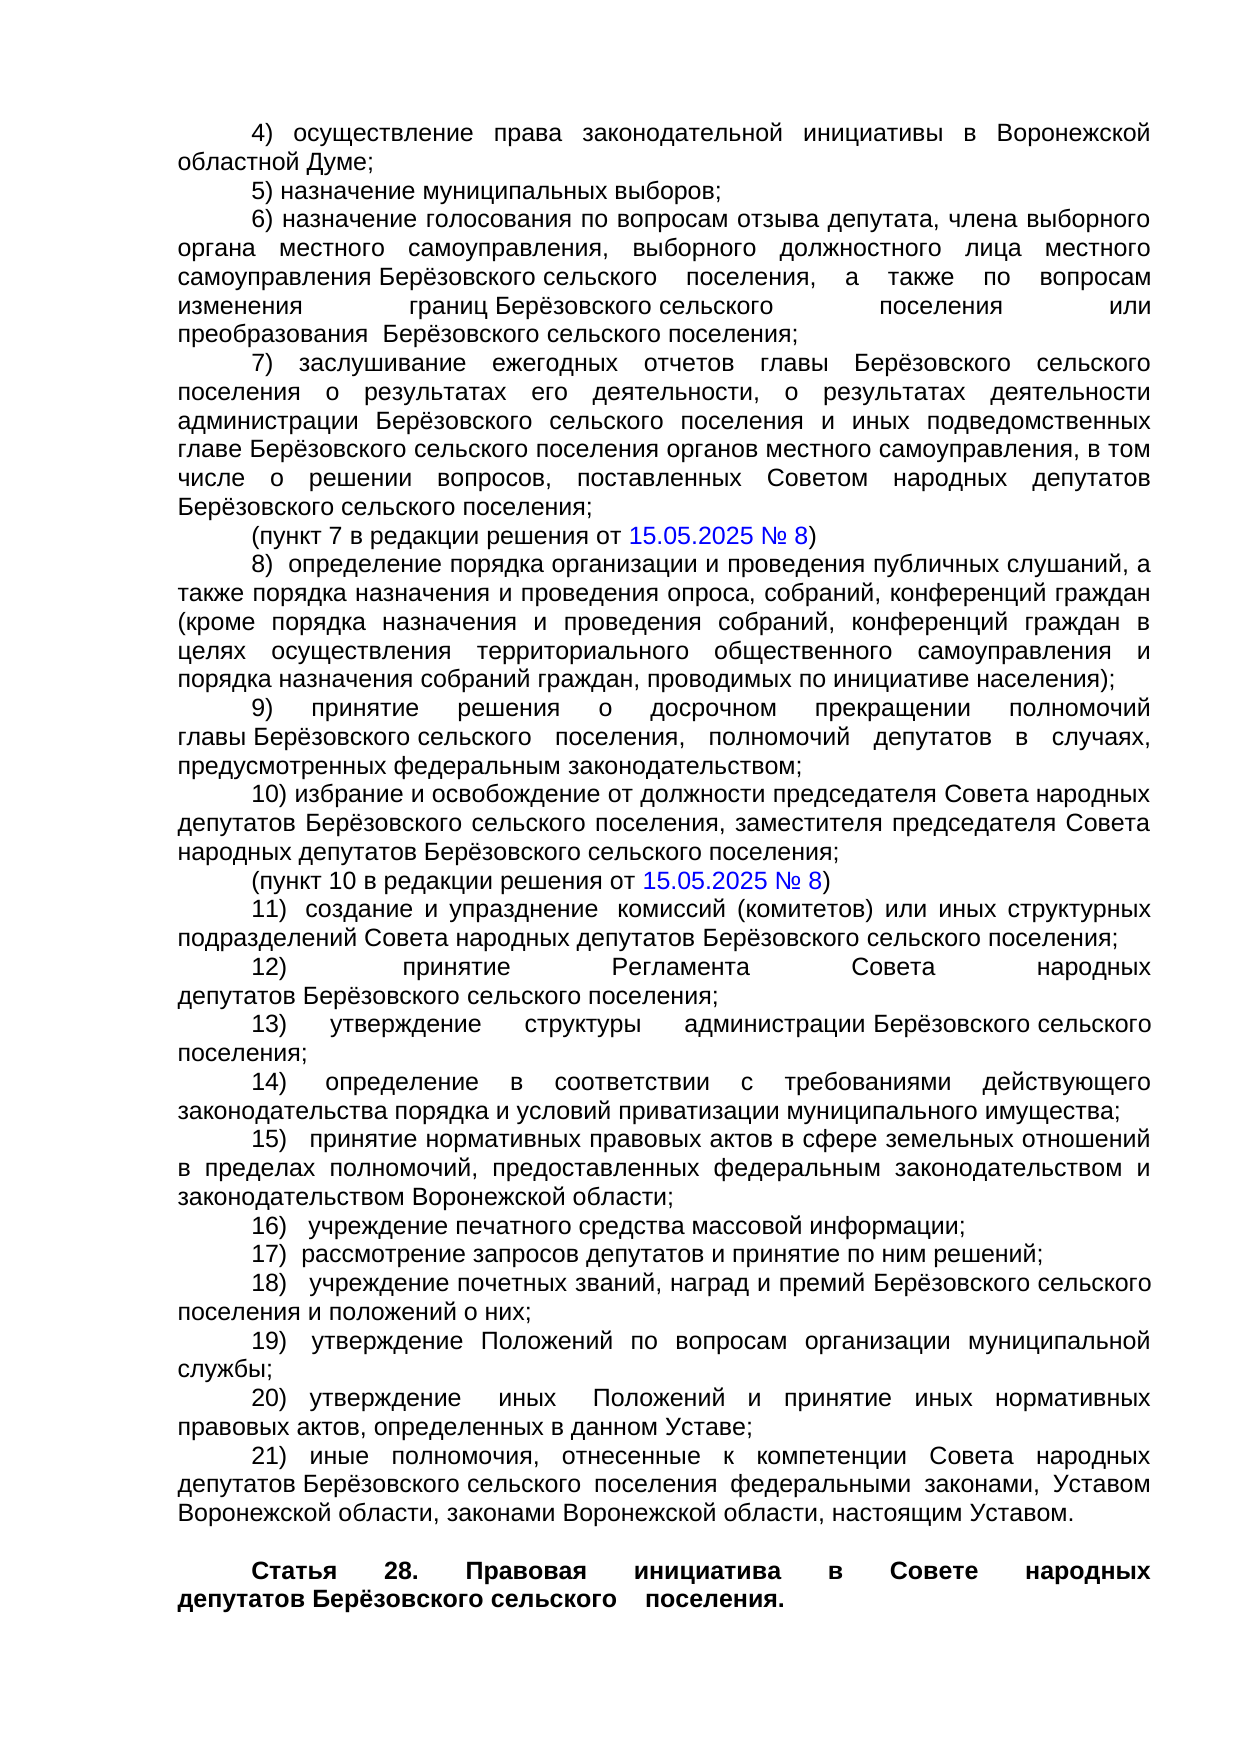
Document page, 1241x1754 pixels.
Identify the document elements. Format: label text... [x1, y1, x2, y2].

text 5) назначение муниципальных выборов; [177, 176, 1152, 204]
text 20) утверждение иных Положений и принятие иных нормативных правовых актов, определенных в данном Уставе; [177, 1383, 1152, 1441]
text 19) утверждение Положений по вопросам организации муниципальной службы; [177, 1326, 1152, 1383]
text 18) учреждение почетных званий, наград и премий Берёзовского сельского поселения и положений о них; [177, 1268, 1152, 1326]
text 4) осуществление права законодательной инициативы в Воронежской областной Думе; [177, 118, 1152, 176]
text 11) создание и упразднение комиссий (комитетов) или иных структурных подразделений Совета народных депутатов Берёзовского сельского поселения; [177, 894, 1152, 952]
text 21) иные полномочия, отнесенные к компетенции Совета народных депутатов Берёзовского сельского поселения федеральными законами, Уставом Воронежской области, законами Воронежской области, настоящим Уставом. [177, 1441, 1152, 1527]
text 14) определение в соответствии с требованиями действующего законодательства порядка и условий приватизации муниципального имущества; [177, 1067, 1152, 1124]
text (пункт 7 в редакции решения от 15.05.2025 № 8) [177, 521, 1152, 549]
text 10) избрание и освобождение от должности председателя Совета народных депутатов Берёзовского сельского поселения, заместителя председателя Совета народных депутатов Берёзовского сельского поселения; [177, 779, 1152, 866]
text 9) принятие решения о досрочном прекращении полномочий главы Берёзовского сельского поселения, полномочий депутатов в случаях, предусмотренных федеральным законодательством; [177, 693, 1152, 779]
text Статья 28. Правовая инициатива в Совете народных депутатов Берёзовского сельского поселения. [177, 1556, 1152, 1613]
text 8) определение порядка организации и проведения публичных слушаний, а также порядка назначения и проведения опроса, собраний, конференций граждан (кроме порядка назначения и проведения собраний, конференций граждан в целях осуществления территориального общественного самоуправления и порядка назначения собраний граждан, проводимых по инициативе населения); [177, 549, 1152, 693]
text 6) назначение голосования по вопросам отзыва депутата, члена выборного органа местного самоуправления, выборного должностного лица местного самоуправления Берёзовского сельского поселения, а также по вопросам изменения границ Берёзовского сельского поселения или преобразования Берёзовского сельского поселения; [177, 204, 1152, 348]
text (пункт 10 в редакции решения от 15.05.2025 № 8) [177, 866, 1152, 894]
text 13) утверждение структуры администрации Берёзовского сельского поселения; [177, 1009, 1152, 1067]
text 15) принятие нормативных правовых актов в сфере земельных отношений в пределах полномочий, предоставленных федеральным законодательством и законодательством Воронежской области; [177, 1124, 1152, 1211]
text 17) рассмотрение запросов депутатов и принятие по ним решений; [177, 1239, 1152, 1268]
text 7) заслушивание ежегодных отчетов главы Берёзовского сельского поселения о результатах его деятельности, о результатах деятельности администрации Берёзовского сельского поселения и иных подведомственных главе Берёзовского сельского поселения органов местного самоуправления, в том числе о решении вопросов, поставленных Советом народных депутатов Берёзовского сельского поселения; [177, 348, 1152, 521]
text 16) учреждение печатного средства массовой информации; [177, 1211, 1152, 1239]
text 12) принятие Регламента Совета народных депутатов Берёзовского сельского поселения; [177, 952, 1152, 1009]
